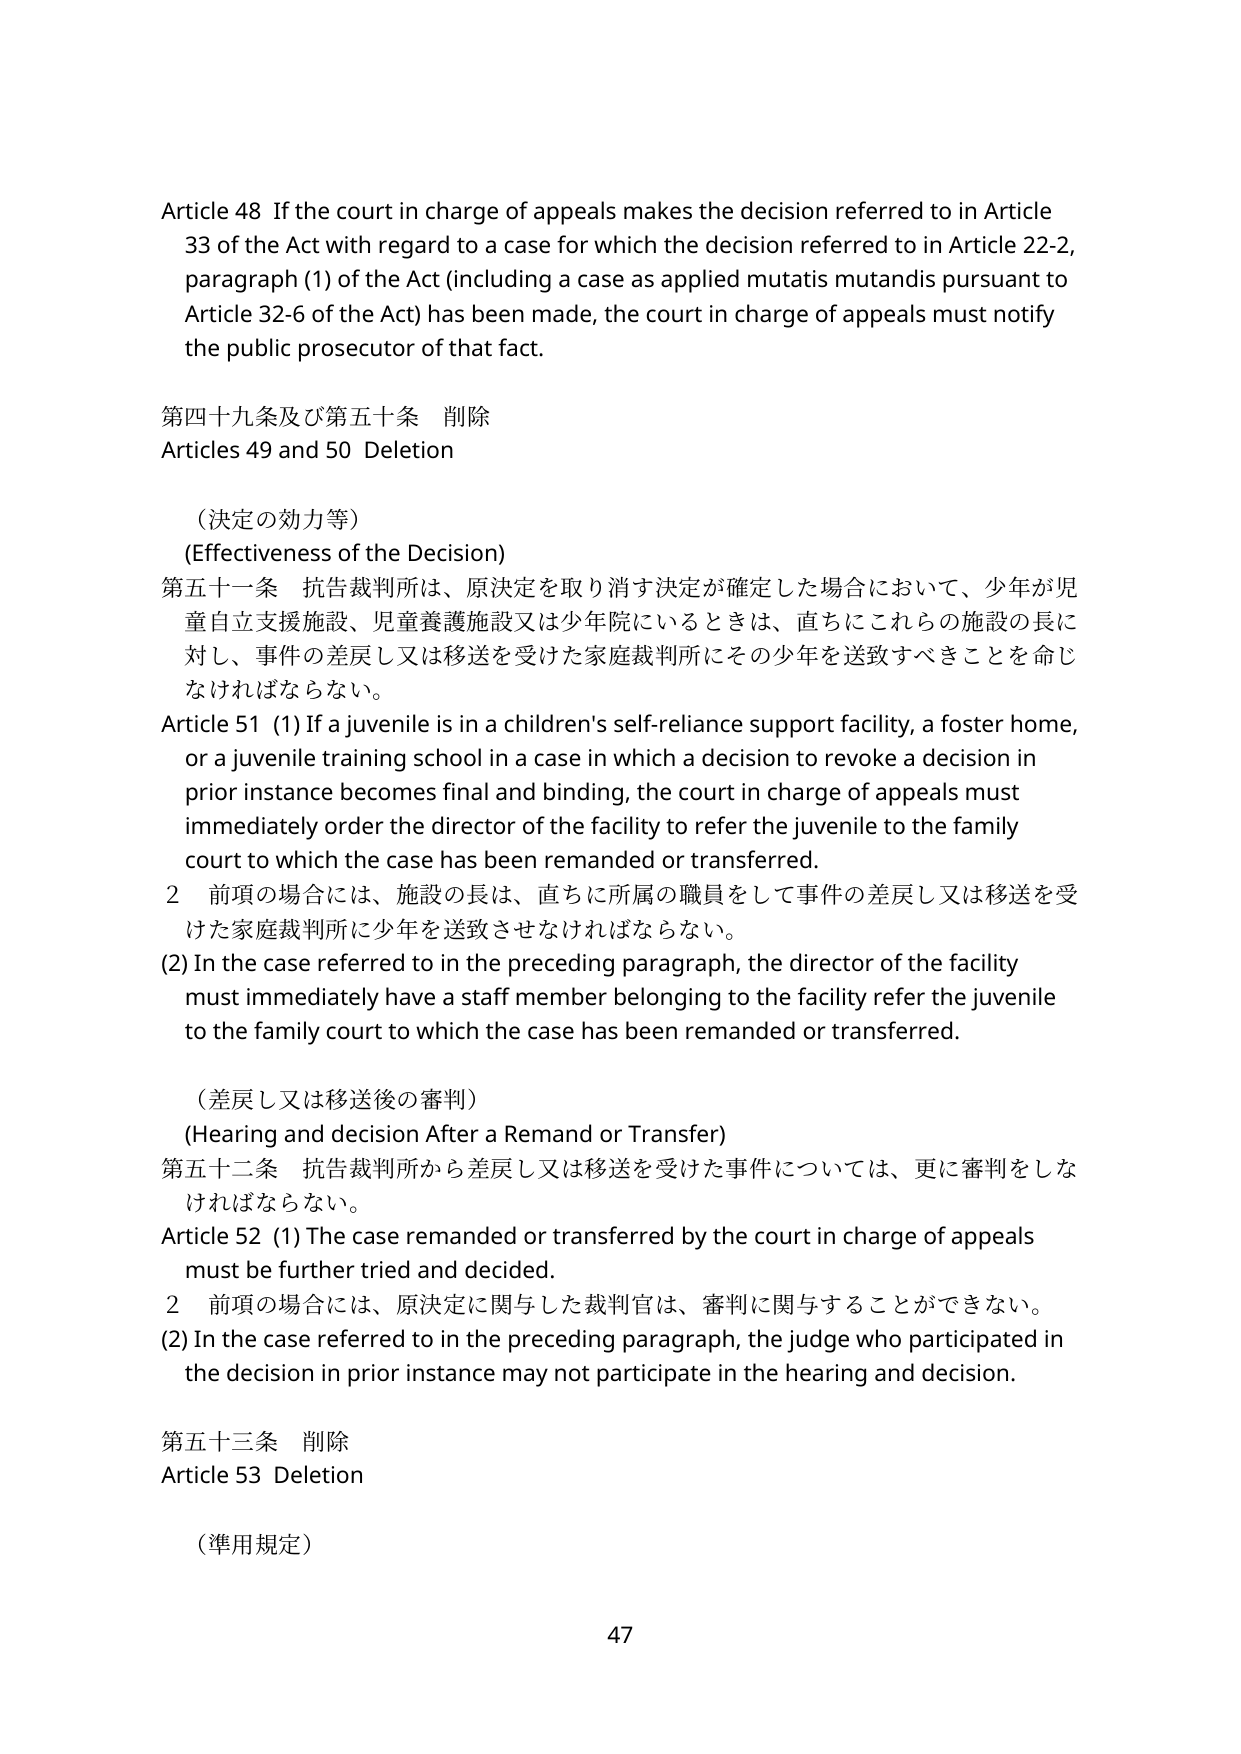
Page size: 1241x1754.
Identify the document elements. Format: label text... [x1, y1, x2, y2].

text Article 53 Deletion [161, 1458, 1079, 1492]
text (2) In the case referred to in the preceding paragraph, the judge who participated in the decision in prior instance may not participate in the hearing and decision. [161, 1321, 1079, 1389]
text ２ 前項の場合には、施設の長は、直ちに所属の職員をして事件の差戻し又は移送を受けた家庭裁判所に少年を送致させなければならない。 [161, 877, 1079, 945]
text 第五十三条 削除 [161, 1424, 1079, 1458]
text （差戻し又は移送後の審判） [184, 1082, 1079, 1116]
text （決定の効力等） [184, 501, 1079, 535]
text Article 48 If the court in charge of appeals makes the decision referred to in Article 33 of the Act with regard to a case for which the decision referred to in Article 22-2, paragraph (1) of the Act (including a case as applied mutatis mutandis pursuant to Article 32-6 of the Act) has been made, the court in charge of appeals must notify the public prosecutor of that fact. [161, 194, 1079, 364]
text 第四十九条及び第五十条 削除 [161, 399, 1079, 433]
text Articles 49 and 50 Deletion [161, 433, 1079, 467]
text Article 51 (1) If a juvenile is in a children's self-reliance support facility, a foster home, or a juvenile training school in a case in which a decision to revoke a decision in prior instance becomes final and binding, the court in charge of appeals must immediately order the director of the facility to refer the juvenile to the family court to which the case has been remanded or transferred. [161, 706, 1079, 877]
text (Hearing and decision After a Remand or Transfer) [184, 1116, 1079, 1150]
text ２ 前項の場合には、原決定に関与した裁判官は、審判に関与することができない。 [161, 1287, 1079, 1321]
text Article 52 (1) The case remanded or transferred by the court in charge of appeals must be further tried and decided. [161, 1219, 1079, 1287]
text （準用規定） [184, 1526, 1079, 1560]
text (Effectiveness of the Decision) [184, 535, 1079, 569]
text (2) In the case referred to in the preceding paragraph, the director of the facility must immediately have a staff member belonging to the facility refer the juvenile to the family court to which the case has been remanded or transferred. [161, 945, 1079, 1048]
text 第五十一条 抗告裁判所は、原決定を取り消す決定が確定した場合において、少年が児童自立支援施設、児童養護施設又は少年院にいるときは、直ちにこれらの施設の長に対し、事件の差戻し又は移送を受けた家庭裁判所にその少年を送致すべきことを命じなければならない。 [161, 569, 1079, 706]
text 第五十二条 抗告裁判所から差戻し又は移送を受けた事件については、更に審判をしなければならない。 [161, 1150, 1079, 1219]
